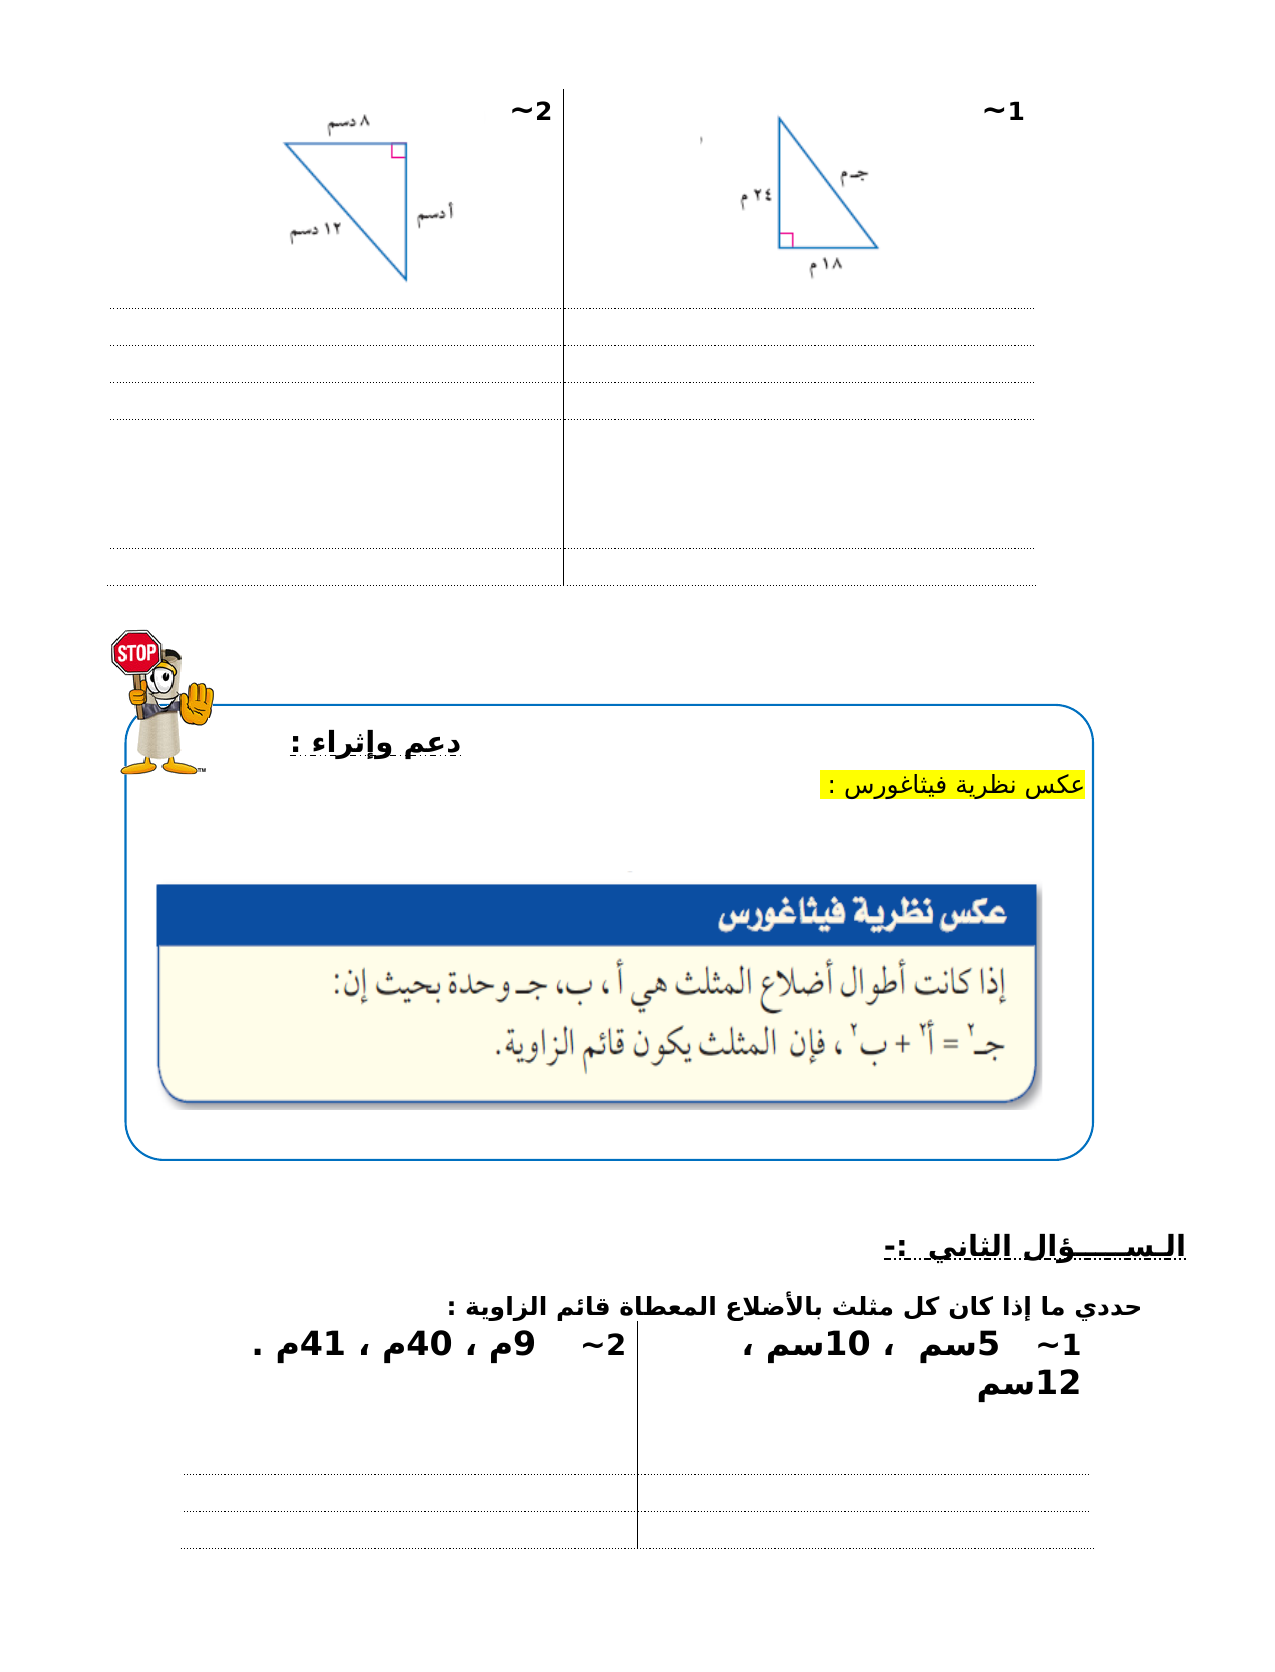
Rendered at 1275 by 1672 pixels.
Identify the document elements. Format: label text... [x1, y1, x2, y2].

table_header 1~ 5سم ، 10سم ، 12سم [638, 1324, 1091, 1474]
table_cell [564, 308, 1035, 345]
table_cell [110, 308, 563, 345]
table_cell [110, 548, 563, 585]
text الـســـــؤال الثاني :- [89, 1229, 1186, 1263]
table_header 1~ [564, 92, 1035, 308]
table_cell [110, 345, 563, 382]
text حددي ما إذا كان كل مثلث بالأضلاع المعطاة قائم الزاوية : [89, 1292, 1186, 1321]
table_cell [184, 1511, 637, 1548]
table_cell [638, 1474, 1091, 1511]
table_cell [110, 382, 563, 419]
table_cell [564, 382, 1035, 419]
table_header 2~ [110, 92, 563, 308]
picture [108, 628, 218, 775]
table_cell [564, 548, 1035, 585]
table_cell [184, 1474, 637, 1511]
table_cell [110, 419, 563, 548]
table_cell [564, 419, 1035, 548]
table_cell [638, 1511, 1091, 1548]
table_header 2~ 9م ، 40م ، 41م . [184, 1324, 637, 1474]
table_cell [564, 345, 1035, 382]
